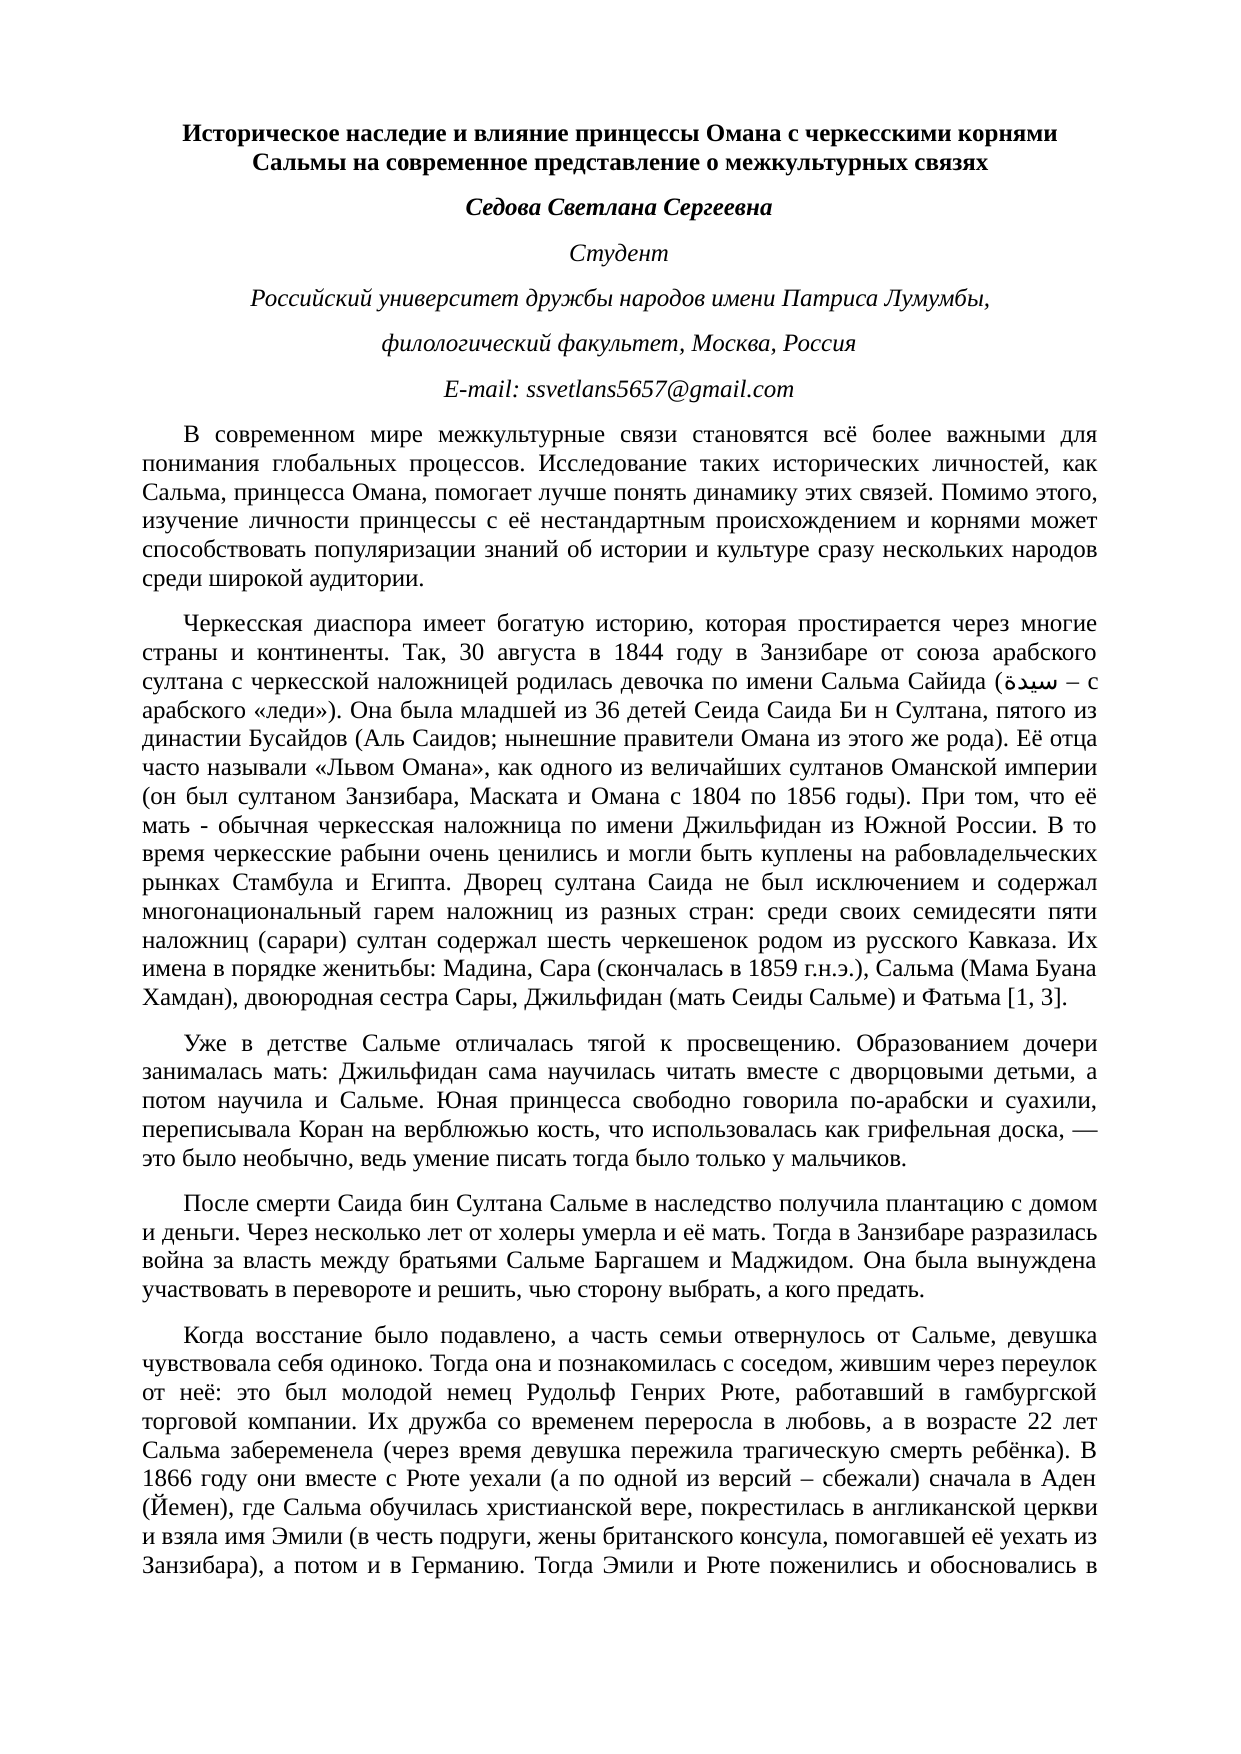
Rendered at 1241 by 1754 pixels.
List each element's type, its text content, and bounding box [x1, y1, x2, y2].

text Уже в детстве Сальме отличалась тягой к просвещению. Образованием дочери занималась мать: Джильфидан сама научилась читать вместе с дворцовыми детьми, а потом научила и Сальме. Юная принцесса свободно говорила по-арабски и суахили, переписывала Коран на верблюжью кость, что использовалась как грифельная доска, — это было необычно, ведь умение писать тогда было только у мальчиков. [142, 1028, 1098, 1171]
text Студент [142, 238, 1098, 266]
text Историческое наследие и влияние принцессы Омана с черкесскими корнями Сальмы на современное представление о межкультурных связях [142, 118, 1098, 176]
text филологический факультет, Москва, Россия [142, 328, 1098, 357]
text После смерти Саида бин Султана Сальме в наследство получила плантацию с домом и деньги. Через несколько лет от холеры умерла и её мать. Тогда в Занзибаре разразилась война за власть между братьями Сальме Баргашем и Маджидом. Она была вынуждена участвовать в перевороте и решить, чью сторону выбрать, а кого предать. [142, 1188, 1098, 1303]
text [142, 1320, 1098, 1578]
text Российский университет дружбы народов имени Патриса Лумумбы, [142, 283, 1098, 312]
text Черкесская диаспора имеет богатую историю, которая простирается через многие страны и континенты. Так, 30 августа в 1844 году в Занзибаре от союза арабского султана с черкесской наложницей родилась девочка по имени Сальма Сайида (سيدة – с арабского «леди»). Она была младшей из 36 детей Сеида Саида Би н Султана, пятого из династии Бусайдов (Аль Саидов; нынешние правители Омана из этого же рода). Её отца часто называли «Львом Омана», как одного из величайших султанов Оманской империи (он был султаном Занзибара, Маската и Омана с 1804 по 1856 годы). При том, что её мать - обычная черкесская наложница по имени Джильфидан из Южной России. В то время черкесские рабыни очень ценились и могли быть куплены на рабовладельческих рынках Стамбула и Египта. Дворец султана Саида не был исключением и содержал многонациональный гарем наложниц из разных стран: среди своих семидесяти пяти наложниц (сарари) султан содержал шесть черкешенок родом из русского Кавказа. Их имена в порядке женитьбы: Мадина, Сара (скончалась в 1859 г.н.э.), Сальма (Мама Буана Хамдан), двоюродная сестра Сары, Джильфидан (мать Сеиды Сальме) и Фатьма [1, 3]. [142, 608, 1098, 1011]
text Седова Светлана Сергеевна [142, 192, 1098, 221]
text В современном мире межкультурные связи становятся всё более важными для понимания глобальных процессов. Исследование таких исторических личностей, как Сальма, принцесса Омана, помогает лучше понять динамику этих связей. Помимо этого, изучение личности принцессы с её нестандартным происхождением и корнями может способствовать популяризации знаний об истории и культуре сразу нескольких народов среди широкой аудитории. [142, 419, 1098, 592]
text E-mail: ssvetlans5657@gmail.com [142, 374, 1098, 403]
